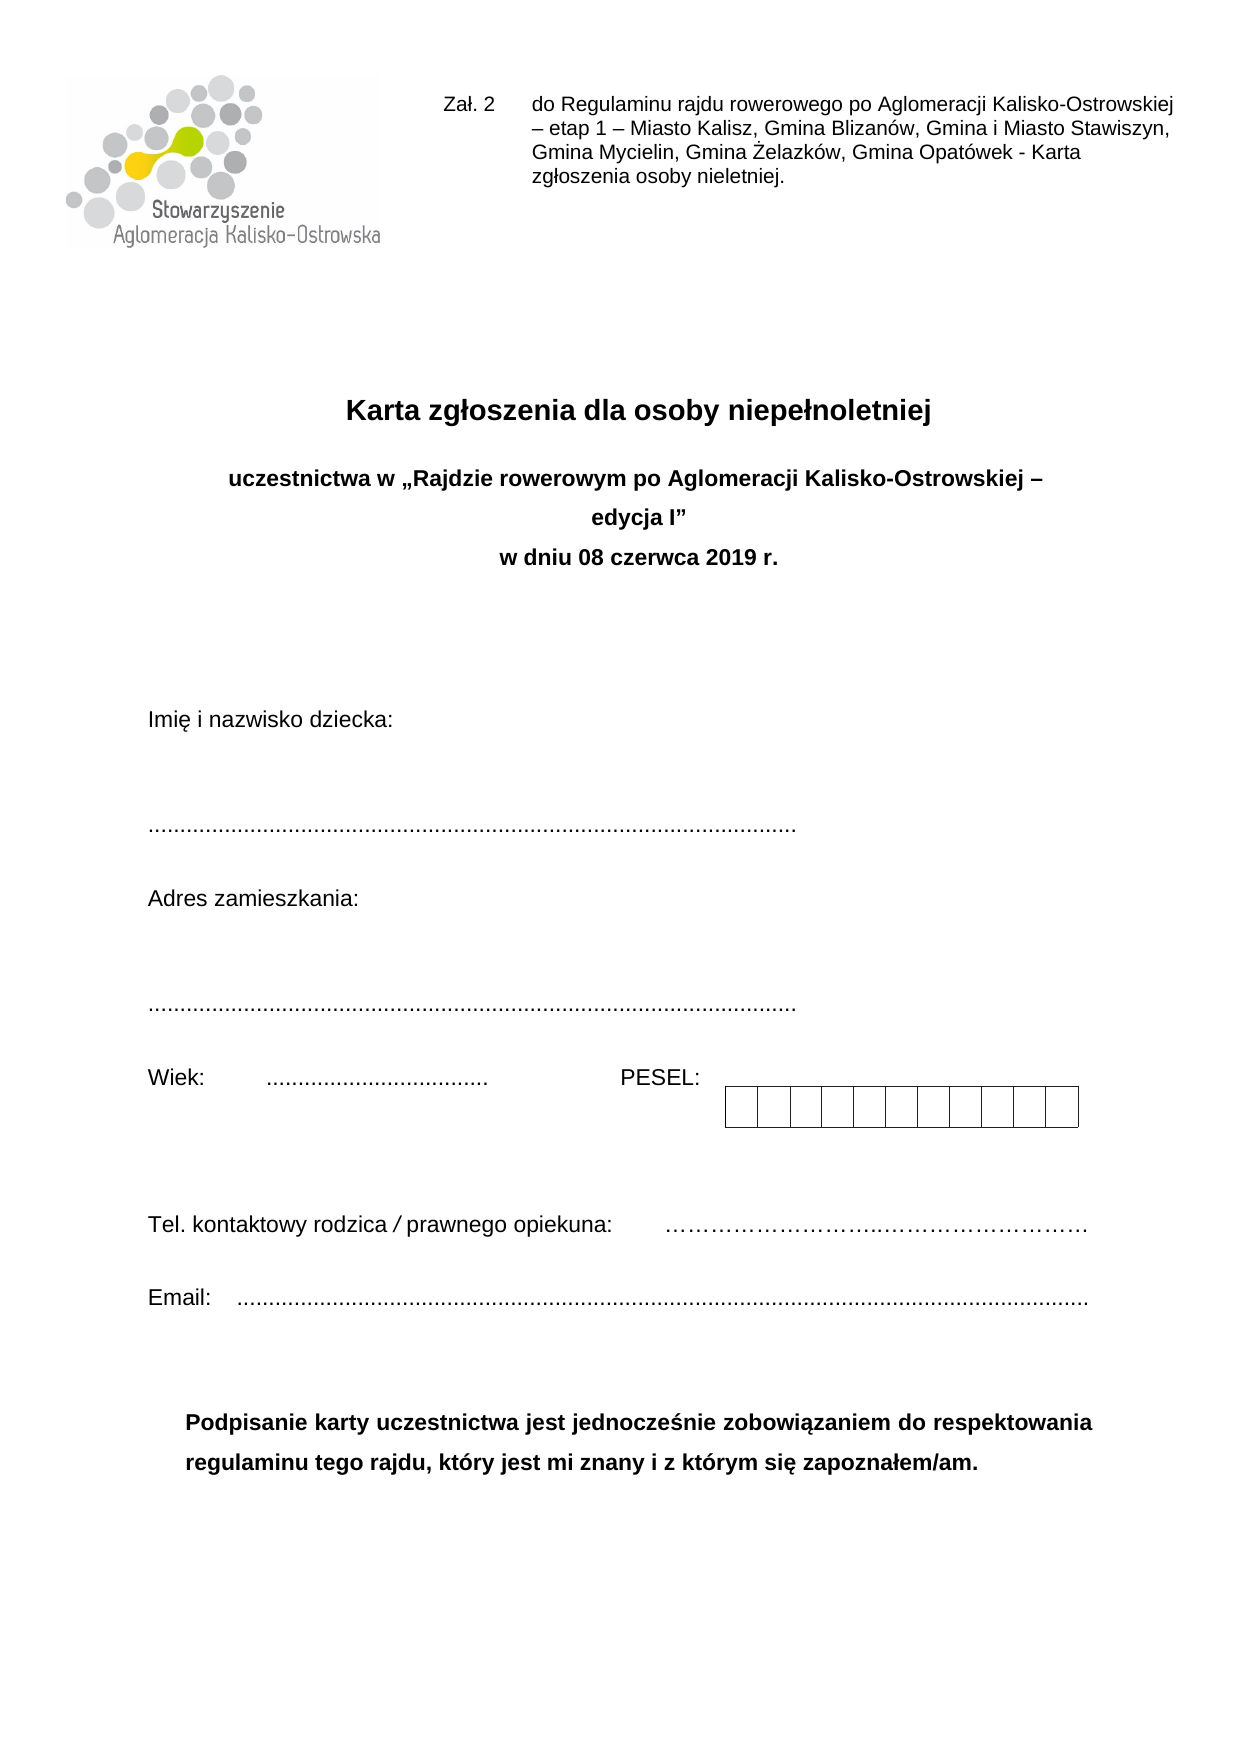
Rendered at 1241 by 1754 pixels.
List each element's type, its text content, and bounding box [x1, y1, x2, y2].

text Email: ...................................................................................................................................... [148, 1284, 1092, 1311]
text Wiek: ................................... PESEL: [148, 1064, 1092, 1090]
text Adres zamieszkania: ...................................................................................................... [148, 885, 1092, 1017]
text uczestnictwa w „Rajdzie rowerowym po Aglomeracji Kalisko-Ostrowskiej – edycja I” w dniu 08 czerwca 2019 r. [185, 464, 1092, 570]
text Tel. kontaktowy rodzica / prawnego opiekuna: ………………………..……………………… [148, 1211, 1092, 1237]
picture [65, 75, 380, 248]
text Zał. 2 do Regulaminu rajdu rowerowego po Aglomeracji Kalisko-Ostrowskiej – etap 1 – Miasto Kalisz, Gmina Blizanów, Gmina i Miasto Stawiszyn, Gmina Mycielin, Gmina Żelazków, Gmina Opatówek - Karta zgłoszenia osoby nieletniej. [443, 92, 1181, 188]
text Podpisanie karty uczestnictwa jest jednocześnie zobowiązaniem do respektowania regulaminu tego rajdu, który jest mi znany i z którym się zapoznałem/am. [185, 1409, 1092, 1475]
text Karta zgłoszenia dla osoby niepełnoletniej [185, 393, 1092, 427]
text Imię i nazwisko dziecka: ...................................................................................................... [148, 706, 1092, 838]
